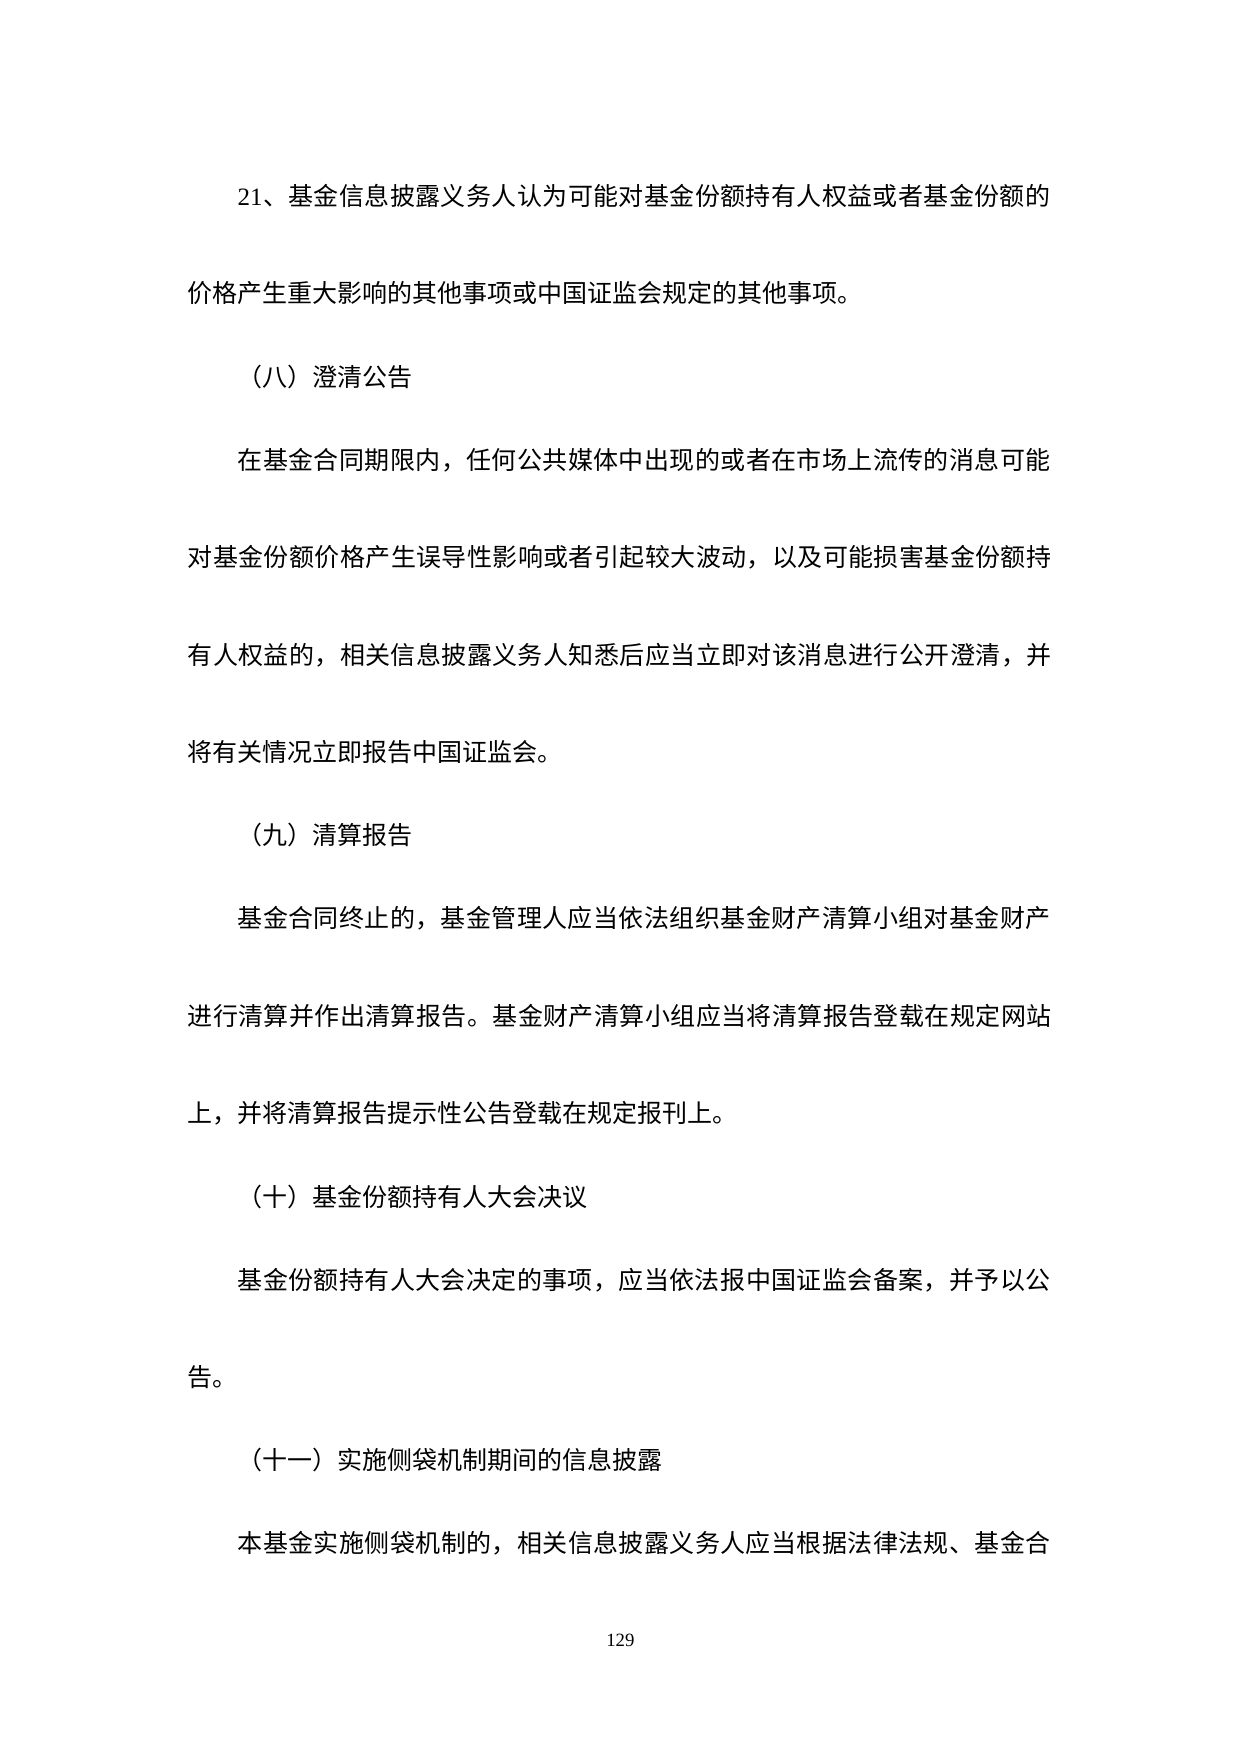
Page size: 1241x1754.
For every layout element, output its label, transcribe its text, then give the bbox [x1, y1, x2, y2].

text （九）清算报告 [187, 801, 1053, 866]
text （十一）实施侧袋机制期间的信息披露 [187, 1426, 1053, 1491]
text 21、基金信息披露义务人认为可能对基金份额持有人权益或者基金份额的价格产生重大影响的其他事项或中国证监会规定的其他事项。 [187, 162, 1053, 324]
text （八）澄清公告 [187, 343, 1053, 408]
text 基金合同终止的，基金管理人应当依法组织基金财产清算小组对基金财产进行清算并作出清算报告。基金财产清算小组应当将清算报告登载在规定网站上，并将清算报告提示性公告登载在规定报刊上。 [187, 884, 1053, 1144]
text 在基金合同期限内，任何公共媒体中出现的或者在市场上流传的消息可能对基金份额价格产生误导性影响或者引起较大波动，以及可能损害基金份额持有人权益的，相关信息披露义务人知悉后应当立即对该消息进行公开澄清，并将有关情况立即报告中国证监会。 [187, 426, 1053, 783]
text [187, 1509, 1053, 1574]
text （十）基金份额持有人大会决议 [187, 1163, 1053, 1228]
text 基金份额持有人大会决定的事项，应当依法报中国证监会备案，并予以公告。 [187, 1246, 1053, 1408]
